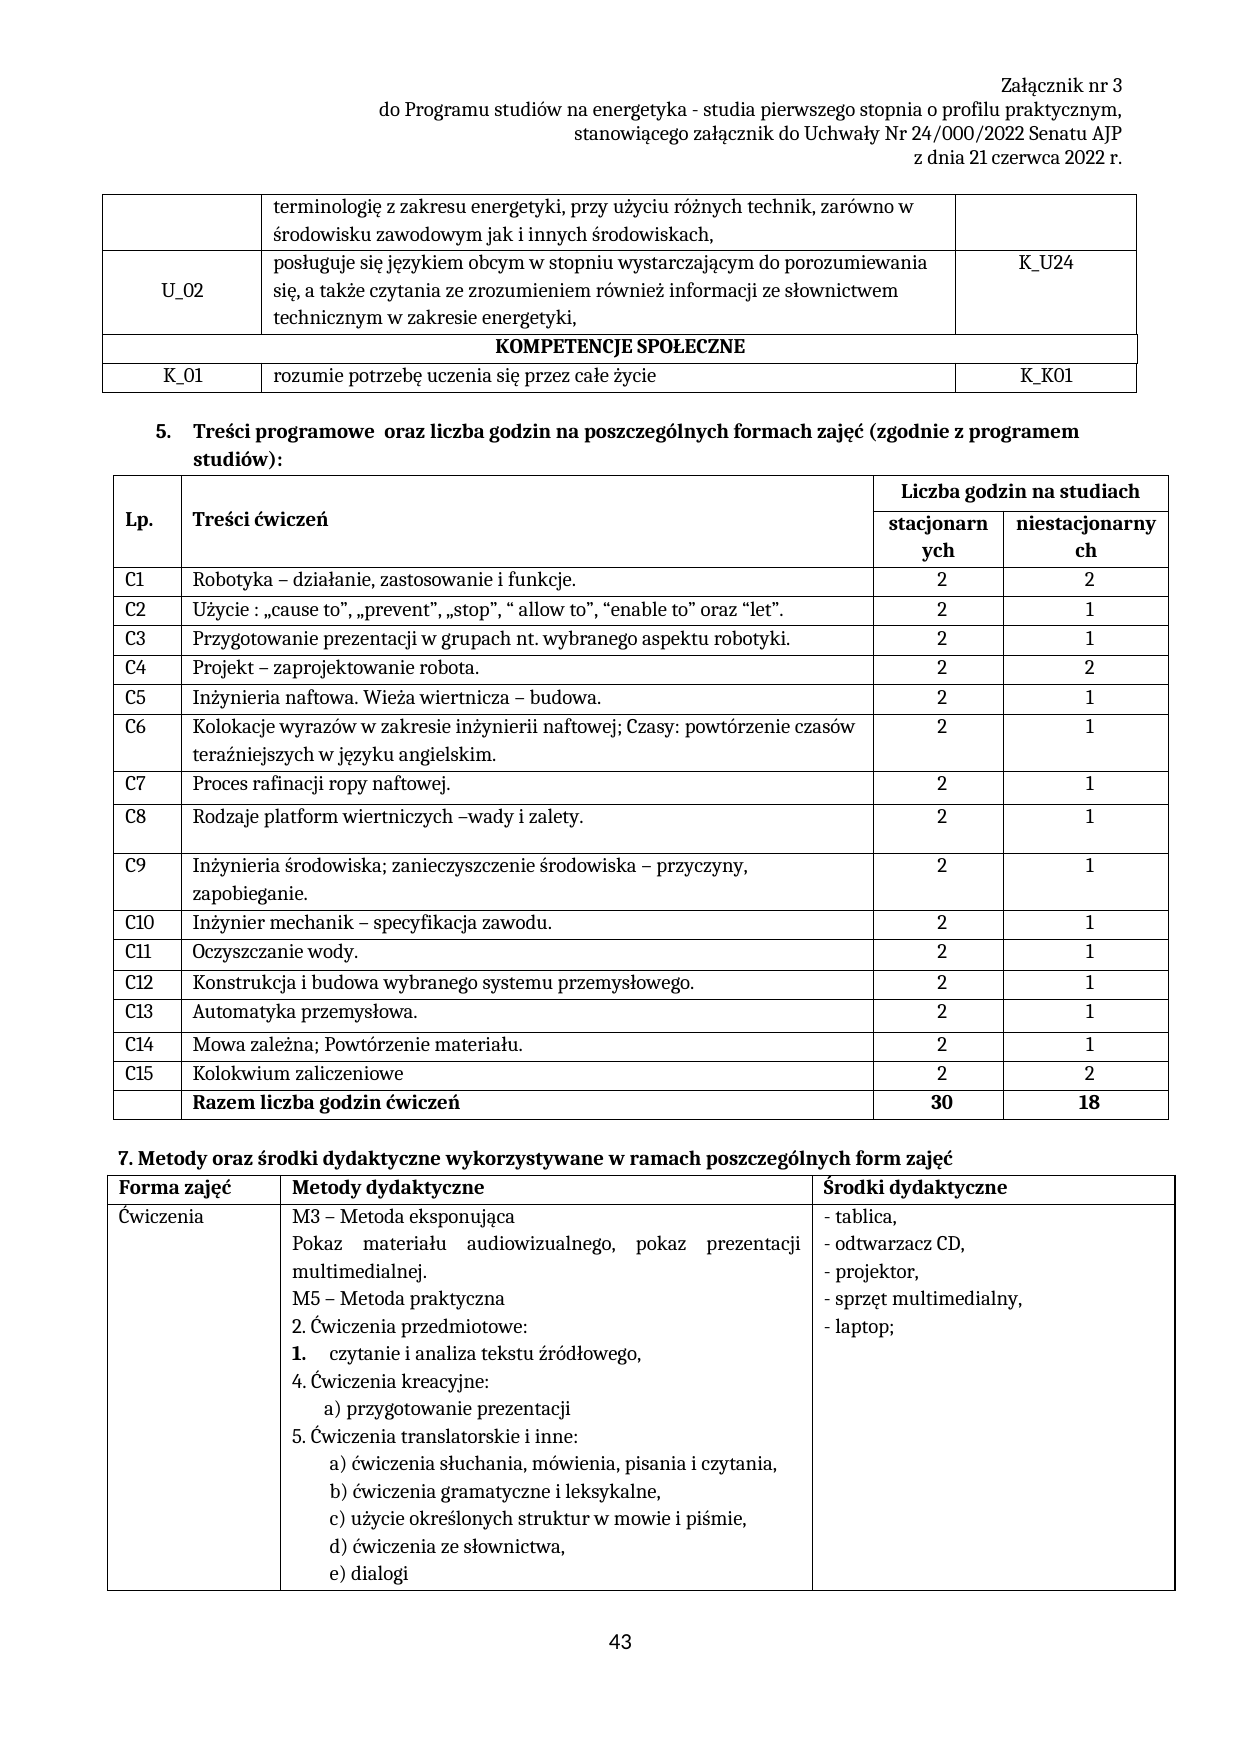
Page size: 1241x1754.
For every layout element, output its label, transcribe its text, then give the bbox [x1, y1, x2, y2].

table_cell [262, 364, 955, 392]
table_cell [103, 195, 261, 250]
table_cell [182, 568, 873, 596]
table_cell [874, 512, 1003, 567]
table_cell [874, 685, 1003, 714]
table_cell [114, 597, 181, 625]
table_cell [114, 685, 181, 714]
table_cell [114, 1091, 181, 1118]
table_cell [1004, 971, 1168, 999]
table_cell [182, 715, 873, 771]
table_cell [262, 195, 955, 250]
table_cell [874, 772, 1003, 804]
list Treści programowe oraz liczba godzin na poszczególnych formach zajęć (zgodnie z programem studiów): [156, 420, 1122, 472]
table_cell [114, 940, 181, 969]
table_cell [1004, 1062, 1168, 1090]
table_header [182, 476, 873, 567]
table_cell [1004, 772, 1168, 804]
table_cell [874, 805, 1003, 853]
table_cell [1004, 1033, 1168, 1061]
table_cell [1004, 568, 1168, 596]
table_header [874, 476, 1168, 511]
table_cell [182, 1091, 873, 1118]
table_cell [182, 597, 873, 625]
text 7. Metody oraz środki dydaktyczne wykorzystywane w ramach poszczególnych form zajęć [118, 1147, 1122, 1171]
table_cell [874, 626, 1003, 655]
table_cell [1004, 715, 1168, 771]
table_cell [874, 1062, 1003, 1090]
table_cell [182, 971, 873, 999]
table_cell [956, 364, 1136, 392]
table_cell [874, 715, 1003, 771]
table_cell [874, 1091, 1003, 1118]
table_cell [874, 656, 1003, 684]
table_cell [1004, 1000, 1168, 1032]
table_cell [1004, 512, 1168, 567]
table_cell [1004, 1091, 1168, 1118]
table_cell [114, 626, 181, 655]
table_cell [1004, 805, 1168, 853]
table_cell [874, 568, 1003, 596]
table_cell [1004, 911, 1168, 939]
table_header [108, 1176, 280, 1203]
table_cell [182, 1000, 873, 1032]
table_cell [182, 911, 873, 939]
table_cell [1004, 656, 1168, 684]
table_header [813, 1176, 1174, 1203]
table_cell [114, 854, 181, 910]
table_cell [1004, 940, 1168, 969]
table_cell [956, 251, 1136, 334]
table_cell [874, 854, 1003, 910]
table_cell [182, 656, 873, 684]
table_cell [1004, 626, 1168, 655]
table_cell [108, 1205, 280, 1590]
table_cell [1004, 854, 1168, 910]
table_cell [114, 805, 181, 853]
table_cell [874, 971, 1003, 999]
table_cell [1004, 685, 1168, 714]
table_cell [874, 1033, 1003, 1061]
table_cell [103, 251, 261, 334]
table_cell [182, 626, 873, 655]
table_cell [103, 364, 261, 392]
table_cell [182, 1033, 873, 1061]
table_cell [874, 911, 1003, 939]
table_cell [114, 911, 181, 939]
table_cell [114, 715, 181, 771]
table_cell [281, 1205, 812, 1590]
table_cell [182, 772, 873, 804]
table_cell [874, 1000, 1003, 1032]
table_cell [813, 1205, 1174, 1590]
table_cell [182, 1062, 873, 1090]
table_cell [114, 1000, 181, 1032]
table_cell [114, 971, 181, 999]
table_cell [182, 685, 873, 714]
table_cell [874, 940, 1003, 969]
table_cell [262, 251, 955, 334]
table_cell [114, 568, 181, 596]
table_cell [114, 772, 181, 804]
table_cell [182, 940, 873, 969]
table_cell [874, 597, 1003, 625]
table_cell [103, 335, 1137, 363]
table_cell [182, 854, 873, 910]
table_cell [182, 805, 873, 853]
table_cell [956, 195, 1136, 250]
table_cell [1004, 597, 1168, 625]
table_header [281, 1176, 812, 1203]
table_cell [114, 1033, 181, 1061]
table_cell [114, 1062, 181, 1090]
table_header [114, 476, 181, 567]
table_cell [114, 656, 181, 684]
